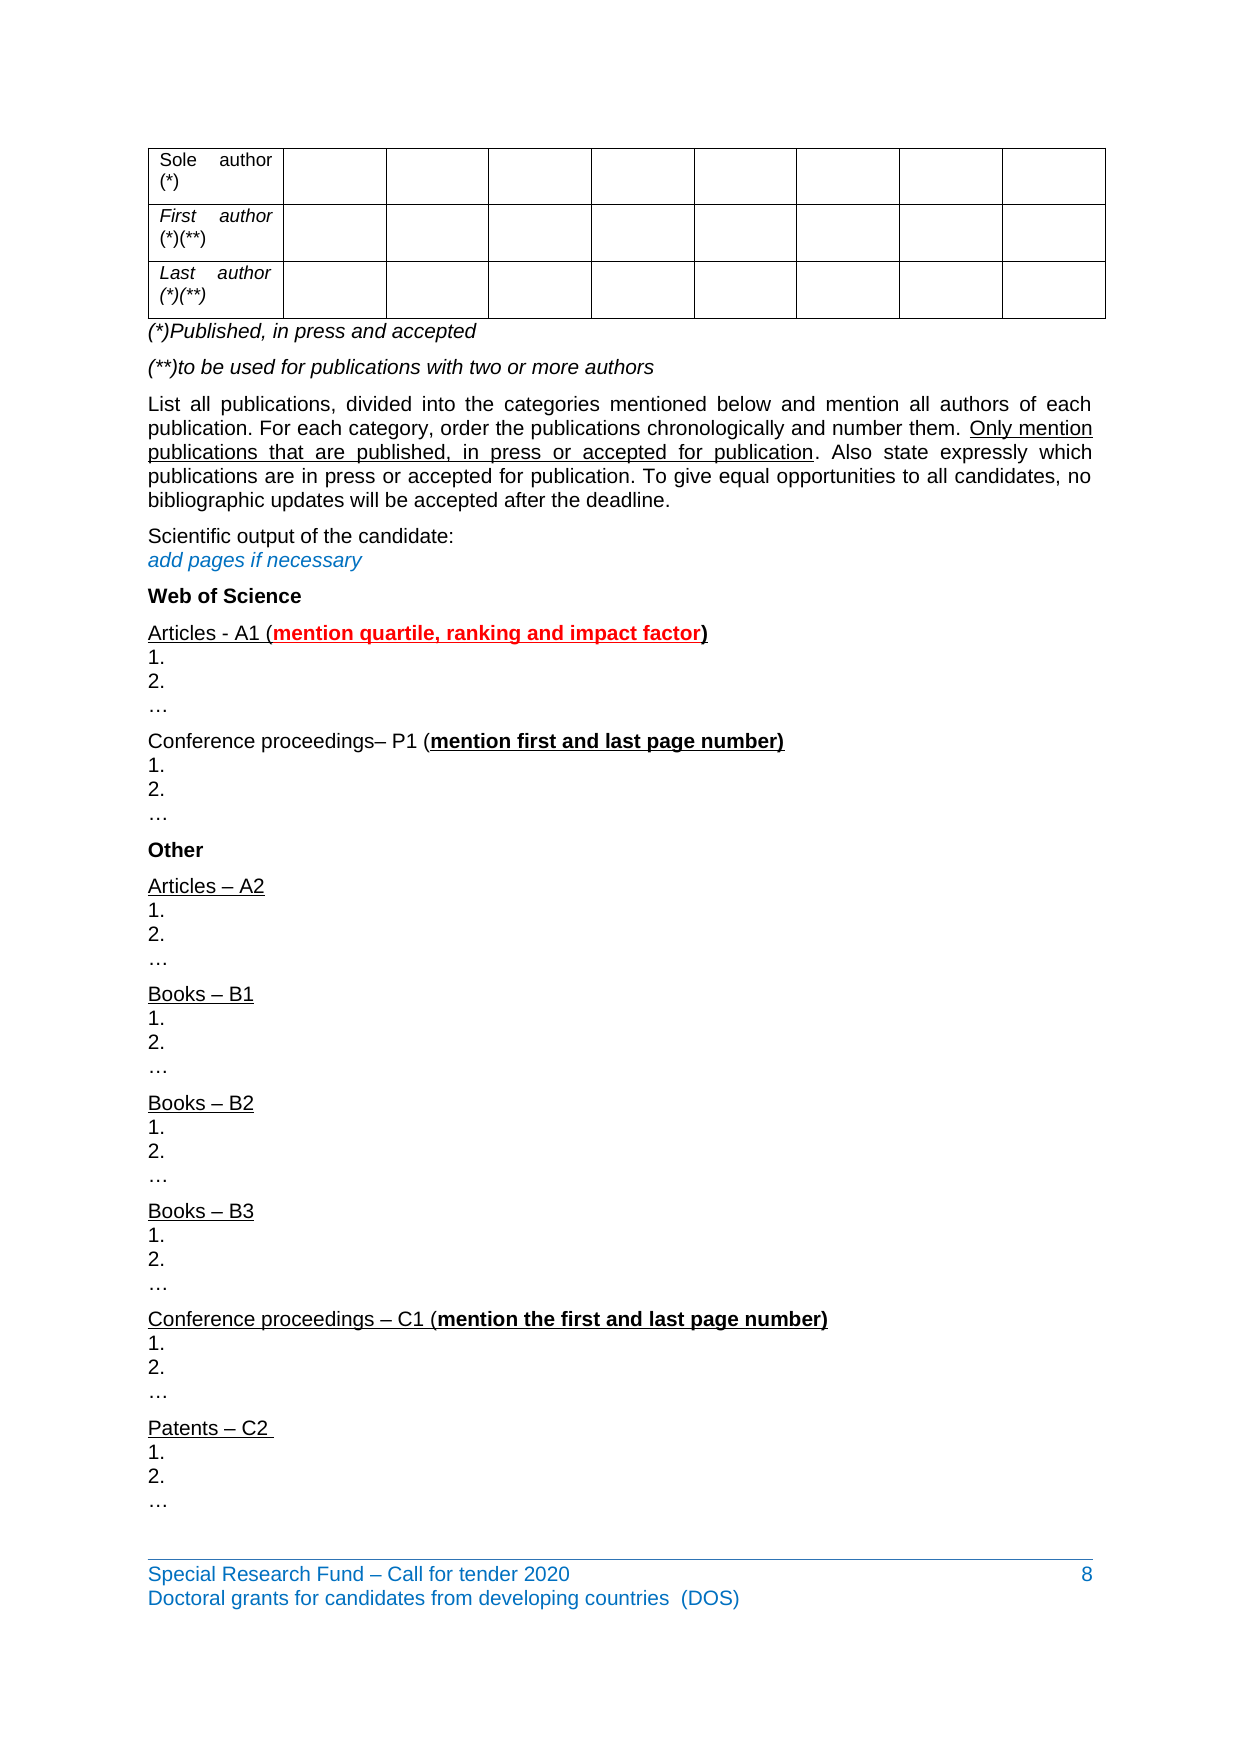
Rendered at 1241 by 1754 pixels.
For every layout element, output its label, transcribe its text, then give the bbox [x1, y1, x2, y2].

table_cell [489, 262, 591, 318]
text (*)Published, in press and accepted [148, 319, 1093, 343]
table_cell [387, 262, 488, 318]
text Books – B1 1. 2. … [148, 982, 1093, 1078]
table_cell [284, 262, 386, 318]
table_cell Sole author (*) [149, 149, 283, 204]
text Scientific output of the candidate: add pages if necessary [148, 524, 1093, 572]
table_cell [387, 205, 488, 261]
table_cell [900, 149, 1002, 204]
text Articles - A1 (mention quartile, ranking and impact factor) 1. 2. … [148, 621, 1093, 717]
text (**)to be used for publications with two or more authors [148, 355, 1093, 379]
table_cell [900, 205, 1002, 261]
text Articles – A2 1. 2. … [148, 874, 1093, 970]
table_cell [797, 205, 899, 261]
text Web of Science [148, 584, 1093, 608]
table_cell [797, 149, 899, 204]
table_cell [592, 205, 694, 261]
table_cell Last author (*)(**) [149, 262, 283, 318]
text List all publications, divided into the categories mentioned below and mention all authors of each publication. For each category, order the publications chronologically and number them. Only mention publications that are published, in press or accepted for publication. Also state expressly which publications are in press or accepted for publication. To give equal opportunities to all candidates, no bibliographic updates will be accepted after the deadline. [148, 392, 1093, 511]
table_cell [695, 262, 796, 318]
text Books – B3 1. 2. … [148, 1199, 1093, 1295]
table_cell [489, 149, 591, 204]
text Conference proceedings– P1 (mention first and last page number) 1. 2. … [148, 729, 1093, 825]
table_cell [1003, 205, 1105, 261]
text Other [148, 837, 1093, 861]
text Conference proceedings – C1 (mention the first and last page number) 1. 2. … [148, 1307, 1093, 1403]
table_cell First author (*)(**) [149, 205, 283, 261]
table_cell [489, 205, 591, 261]
text Patents – C2 1. 2. … [148, 1416, 1093, 1511]
table_cell [1003, 149, 1105, 204]
table_cell [900, 262, 1002, 318]
table_cell [1003, 262, 1105, 318]
table_cell [695, 205, 796, 261]
table_cell [284, 149, 386, 204]
table_cell [387, 149, 488, 204]
table_cell [695, 149, 796, 204]
text Books – B2 1. 2. … [148, 1091, 1093, 1186]
table_cell [592, 262, 694, 318]
table_cell [592, 149, 694, 204]
table_cell [797, 262, 899, 318]
table_cell [284, 205, 386, 261]
